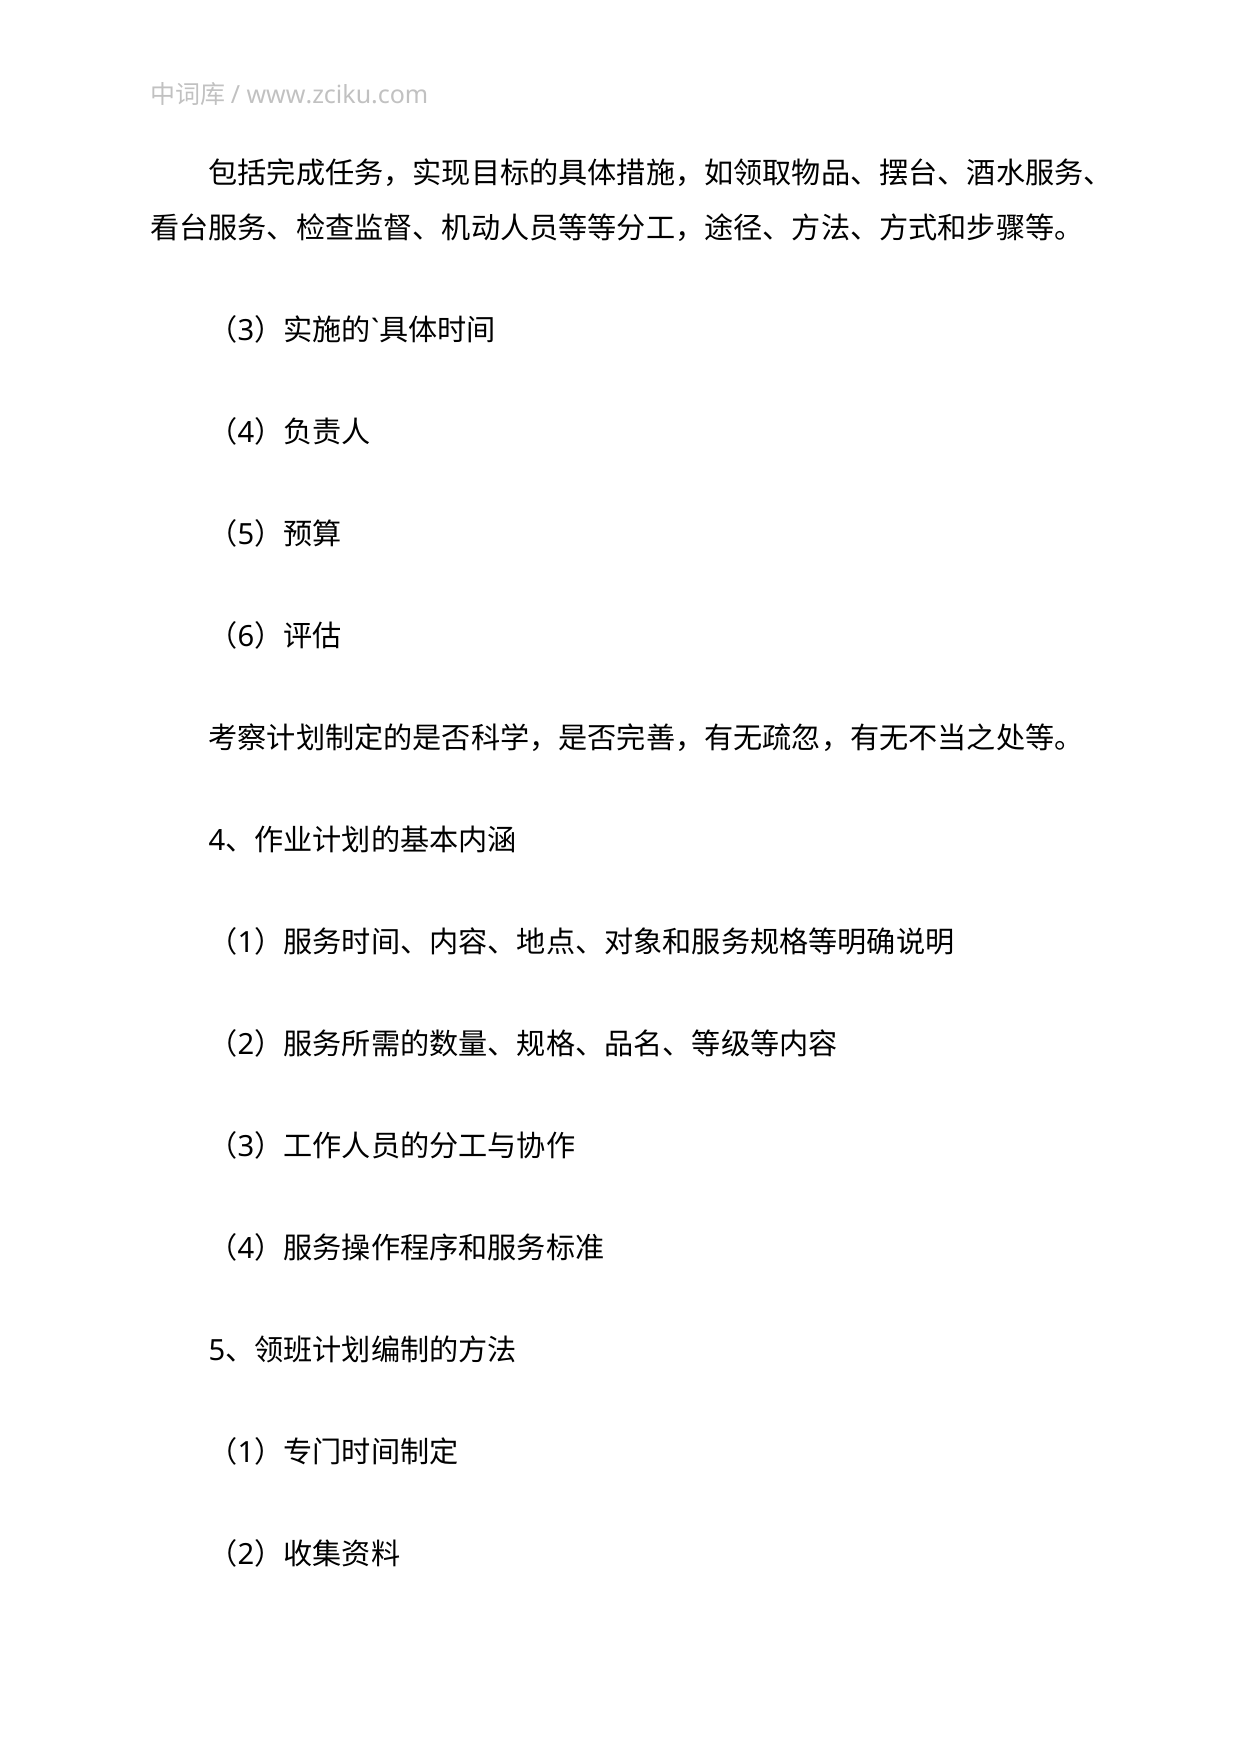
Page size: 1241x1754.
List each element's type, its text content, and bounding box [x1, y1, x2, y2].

text （2）收集资料 [150, 1530, 1090, 1573]
text （2）服务所需的数量、规格、品名、等级等内容 [150, 1020, 1090, 1063]
text （5）预算 [150, 511, 1090, 553]
text （3）实施的`具体时间 [150, 307, 1090, 349]
text （1）专门时间制定 [150, 1428, 1090, 1471]
text （3）工作人员的分工与协作 [150, 1122, 1090, 1165]
text （4）负责人 [150, 409, 1090, 451]
text （1）服务时间、内容、地点、对象和服务规格等明确说明 [150, 918, 1090, 961]
text 4、作业计划的基本内涵 [150, 816, 1090, 859]
text 包括完成任务，实现目标的具体措施，如领取物品、摆台、酒水服务、看台服务、检查监督、机动人员等等分工，途径、方法、方式和步骤等。 [150, 150, 1090, 247]
text 5、领班计划编制的方法 [150, 1326, 1090, 1369]
text 考察计划制定的是否科学，是否完善，有无疏忽，有无不当之处等。 [150, 714, 1090, 757]
text （6）评估 [150, 613, 1090, 655]
text （4）服务操作程序和服务标准 [150, 1224, 1090, 1267]
